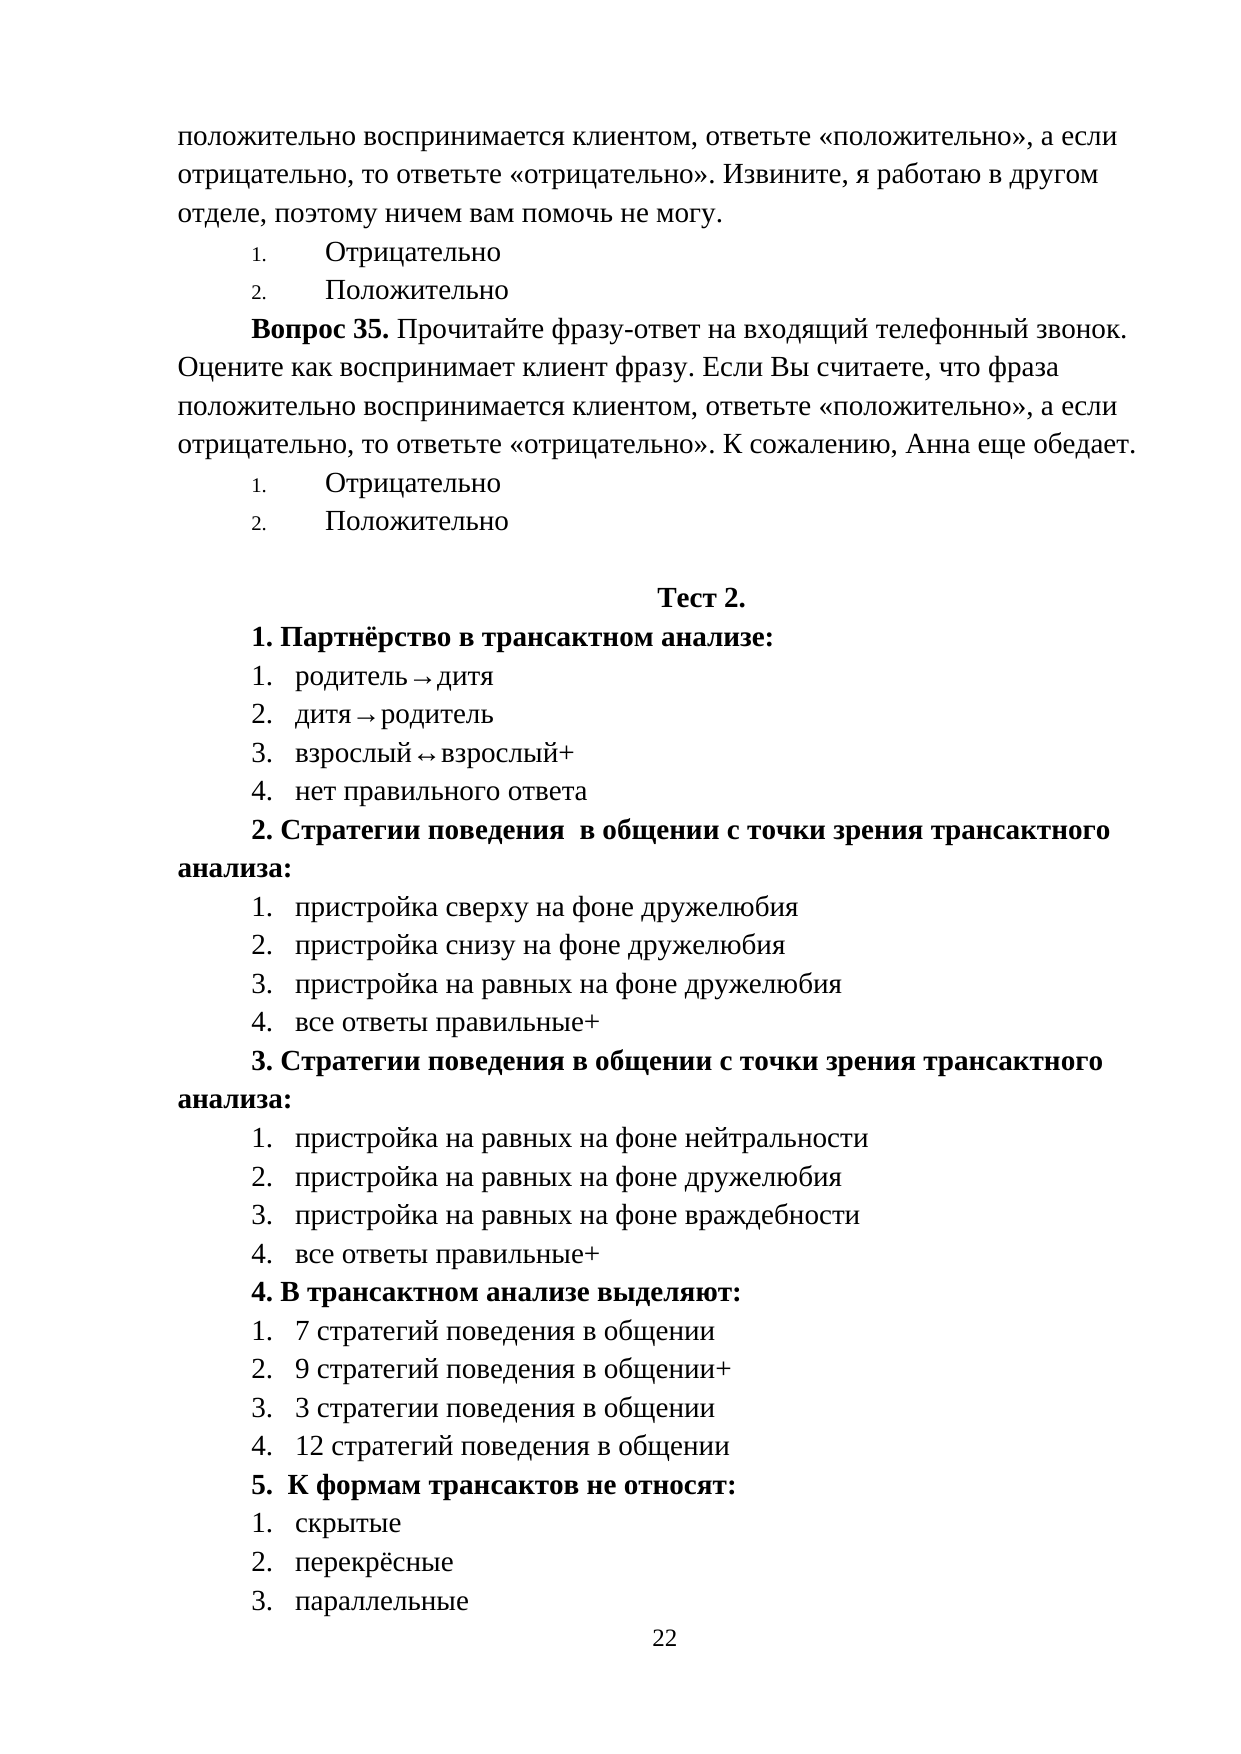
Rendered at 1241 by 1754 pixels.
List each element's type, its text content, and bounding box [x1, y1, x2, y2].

text Тест 2. [177, 581, 1152, 614]
text 3. взрослый↔взрослый+ [177, 735, 1152, 768]
text 1. Партнёрство в трансактном анализе: [177, 619, 1152, 653]
text 2. пристройка на равных на фоне дружелюбия [177, 1159, 1152, 1192]
text 4. все ответы правильные+ [177, 1004, 1152, 1038]
text 1. 7 стратегий поведения в общении [177, 1313, 1152, 1346]
text 3. пристройка на равных на фоне дружелюбия [177, 966, 1152, 999]
list Положительно [177, 272, 1152, 306]
text 1. пристройка на равных на фоне нейтральности [177, 1120, 1152, 1154]
text 1. пристройка сверху на фоне дружелюбия [177, 889, 1152, 922]
text 2. Стратегии поведения в общении с точки зрения трансактного анализа: [177, 812, 1152, 884]
text 4. В трансактном анализе выделяют: [177, 1274, 1152, 1308]
text 2. дитя→родитель [177, 696, 1152, 730]
text 4. все ответы правильные+ [177, 1236, 1152, 1269]
list Положительно [177, 503, 1152, 537]
text 1. скрытые [177, 1506, 1152, 1539]
text 4. 12 стратегий поведения в общении [177, 1428, 1152, 1462]
text 3. пристройка на равных на фоне враждебности [177, 1197, 1152, 1231]
text 5. К формам трансактов не относят: [177, 1467, 1152, 1501]
text 3. Стратегии поведения в общении с точки зрения трансактного анализа: [177, 1043, 1152, 1115]
text 3. параллельные [177, 1583, 1152, 1616]
text 2. 9 стратегий поведения в общении+ [177, 1351, 1152, 1385]
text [177, 118, 1152, 229]
text 4. нет правильного ответа [177, 773, 1152, 807]
text 1. родитель→дитя [177, 658, 1152, 691]
list Отрицательно [177, 465, 1152, 498]
text 3. 3 стратегии поведения в общении [177, 1390, 1152, 1423]
text Вопрос 35. Прочитайте фразу-ответ на входящий телефонный звонок. Оцените как воспринимает клиент фразу. Если Вы считаете, что фраза положительно воспринимается клиентом, ответьте «положительно», а если отрицательно, то ответьте «отрицательно». К сожалению, Анна еще обедает. [177, 311, 1152, 460]
text 2. пристройка снизу на фоне дружелюбия [177, 927, 1152, 961]
list Отрицательно [177, 234, 1152, 267]
text 2. перекрёсные [177, 1544, 1152, 1578]
